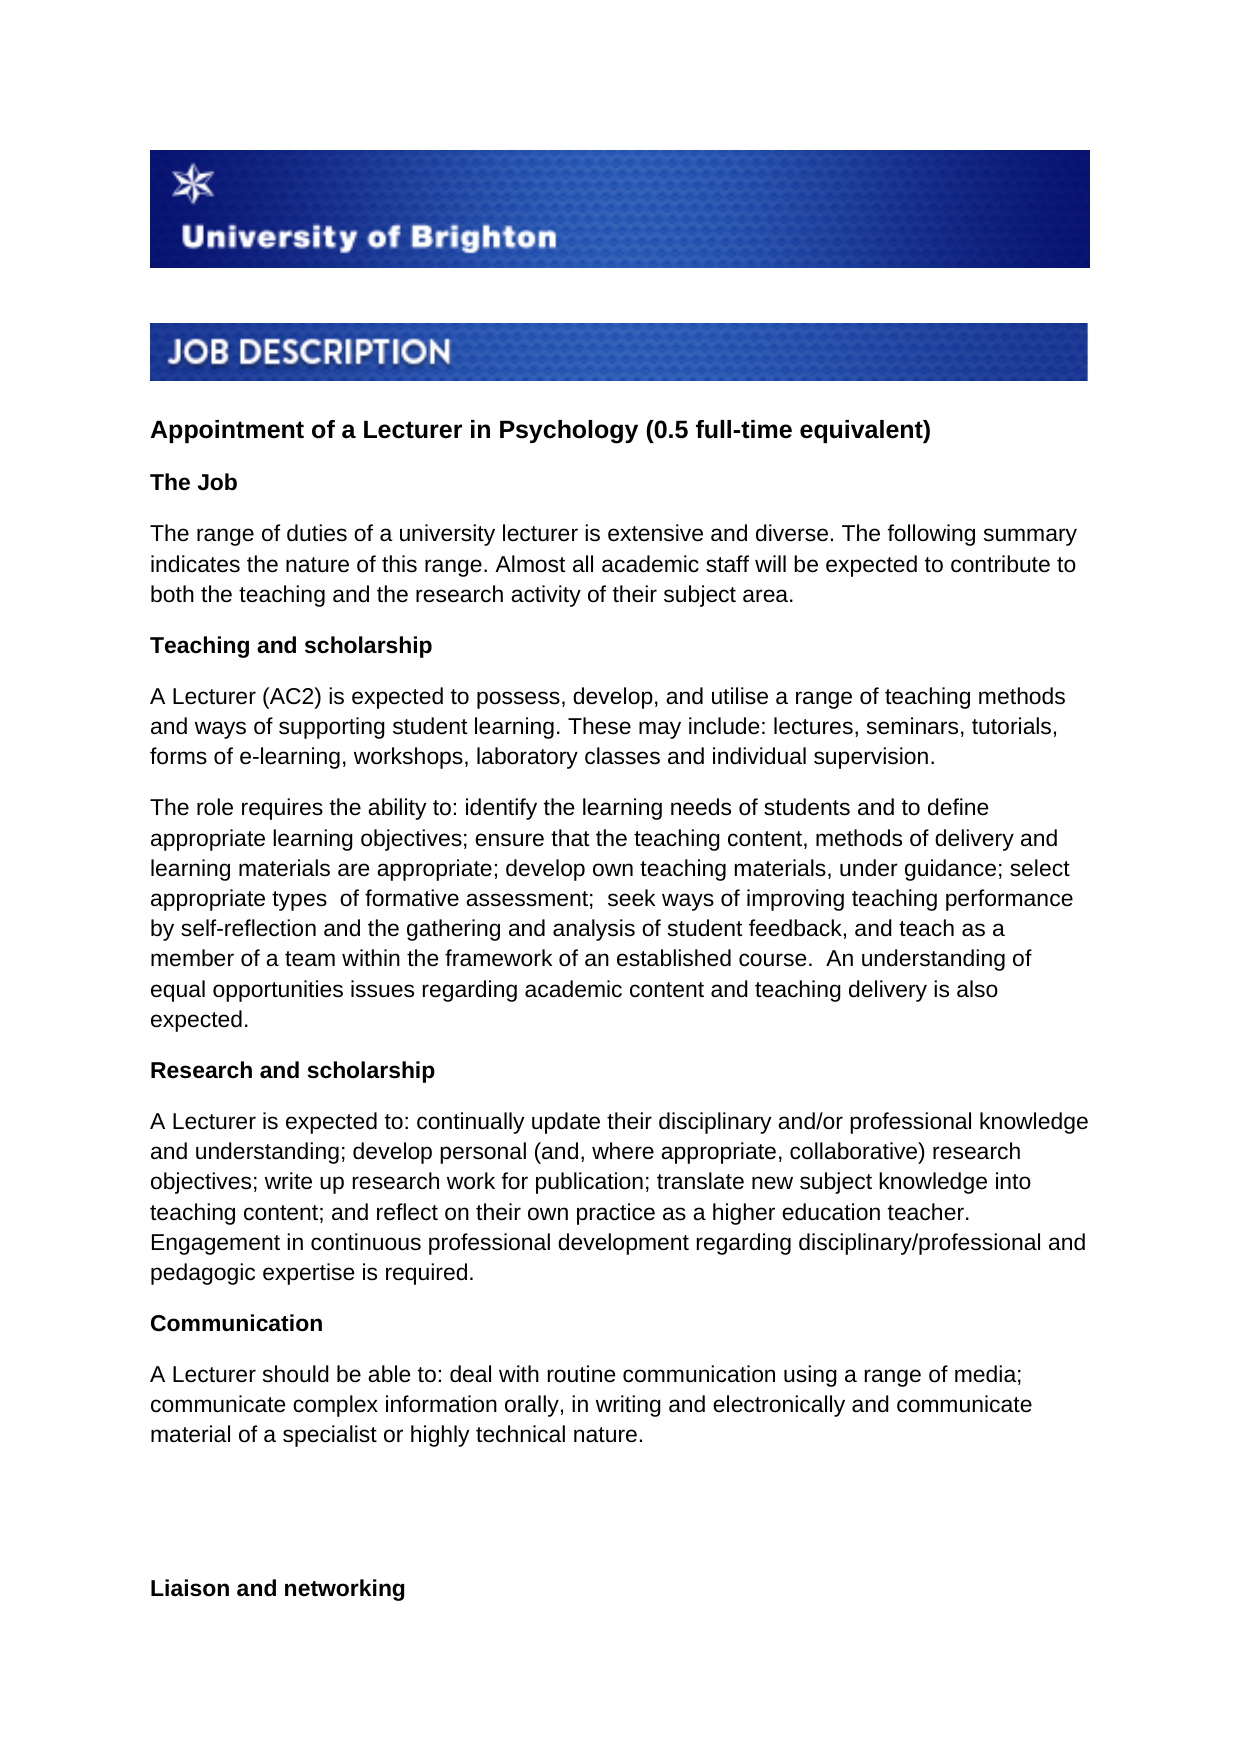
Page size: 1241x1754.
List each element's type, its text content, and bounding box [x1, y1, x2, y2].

text Appointment of a Lecturer in Psychology (0.5 full-time equivalent) [150, 415, 1090, 444]
text A Lecturer is expected to: continually update their disciplinary and/or professional knowledge and understanding; develop personal (and, where appropriate, collaborative) research objectives; write up research work for publication; translate new subject knowledge into teaching content; and reflect on their own practice as a higher education teacher. Engagement in continuous professional development regarding disciplinary/professional and pedagogic expertise is required. [150, 1108, 1090, 1285]
picture [150, 150, 1090, 268]
text Liaison and networking [150, 1574, 1090, 1601]
text Research and scholarship [150, 1057, 1090, 1083]
text Communication [150, 1310, 1090, 1336]
text A Lecturer should be able to: deal with routine communication using a range of media; communicate complex information orally, in writing and electronically and communicate material of a specialist or highly technical nature. [150, 1361, 1090, 1448]
text The range of duties of a university lecturer is extensive and diverse. The following summary indicates the nature of this range. Almost all academic staff will be expected to contribute to both the teaching and the research activity of their subject area. [150, 520, 1090, 607]
text The Job [150, 469, 1090, 496]
text A Lecturer (AC2) is expected to possess, develop, and utilise a range of teaching methods and ways of supporting student learning. These may include: lectures, seminars, tutorials, forms of e-learning, workshops, laboratory classes and individual supervision. [150, 683, 1090, 769]
text Teaching and scholarship [150, 632, 1090, 658]
picture [150, 323, 1088, 381]
text The role requires the ability to: identify the learning needs of students and to define appropriate learning objectives; ensure that the teaching content, methods of delivery and learning materials are appropriate; develop own teaching materials, under guidance; select appropriate types of formative assessment; seek ways of improving teaching performance by self-reflection and the gathering and analysis of student feedback, and teach as a member of a team within the framework of an established course. An understanding of equal opportunities issues regarding academic content and teaching delivery is also expected. [150, 794, 1090, 1032]
